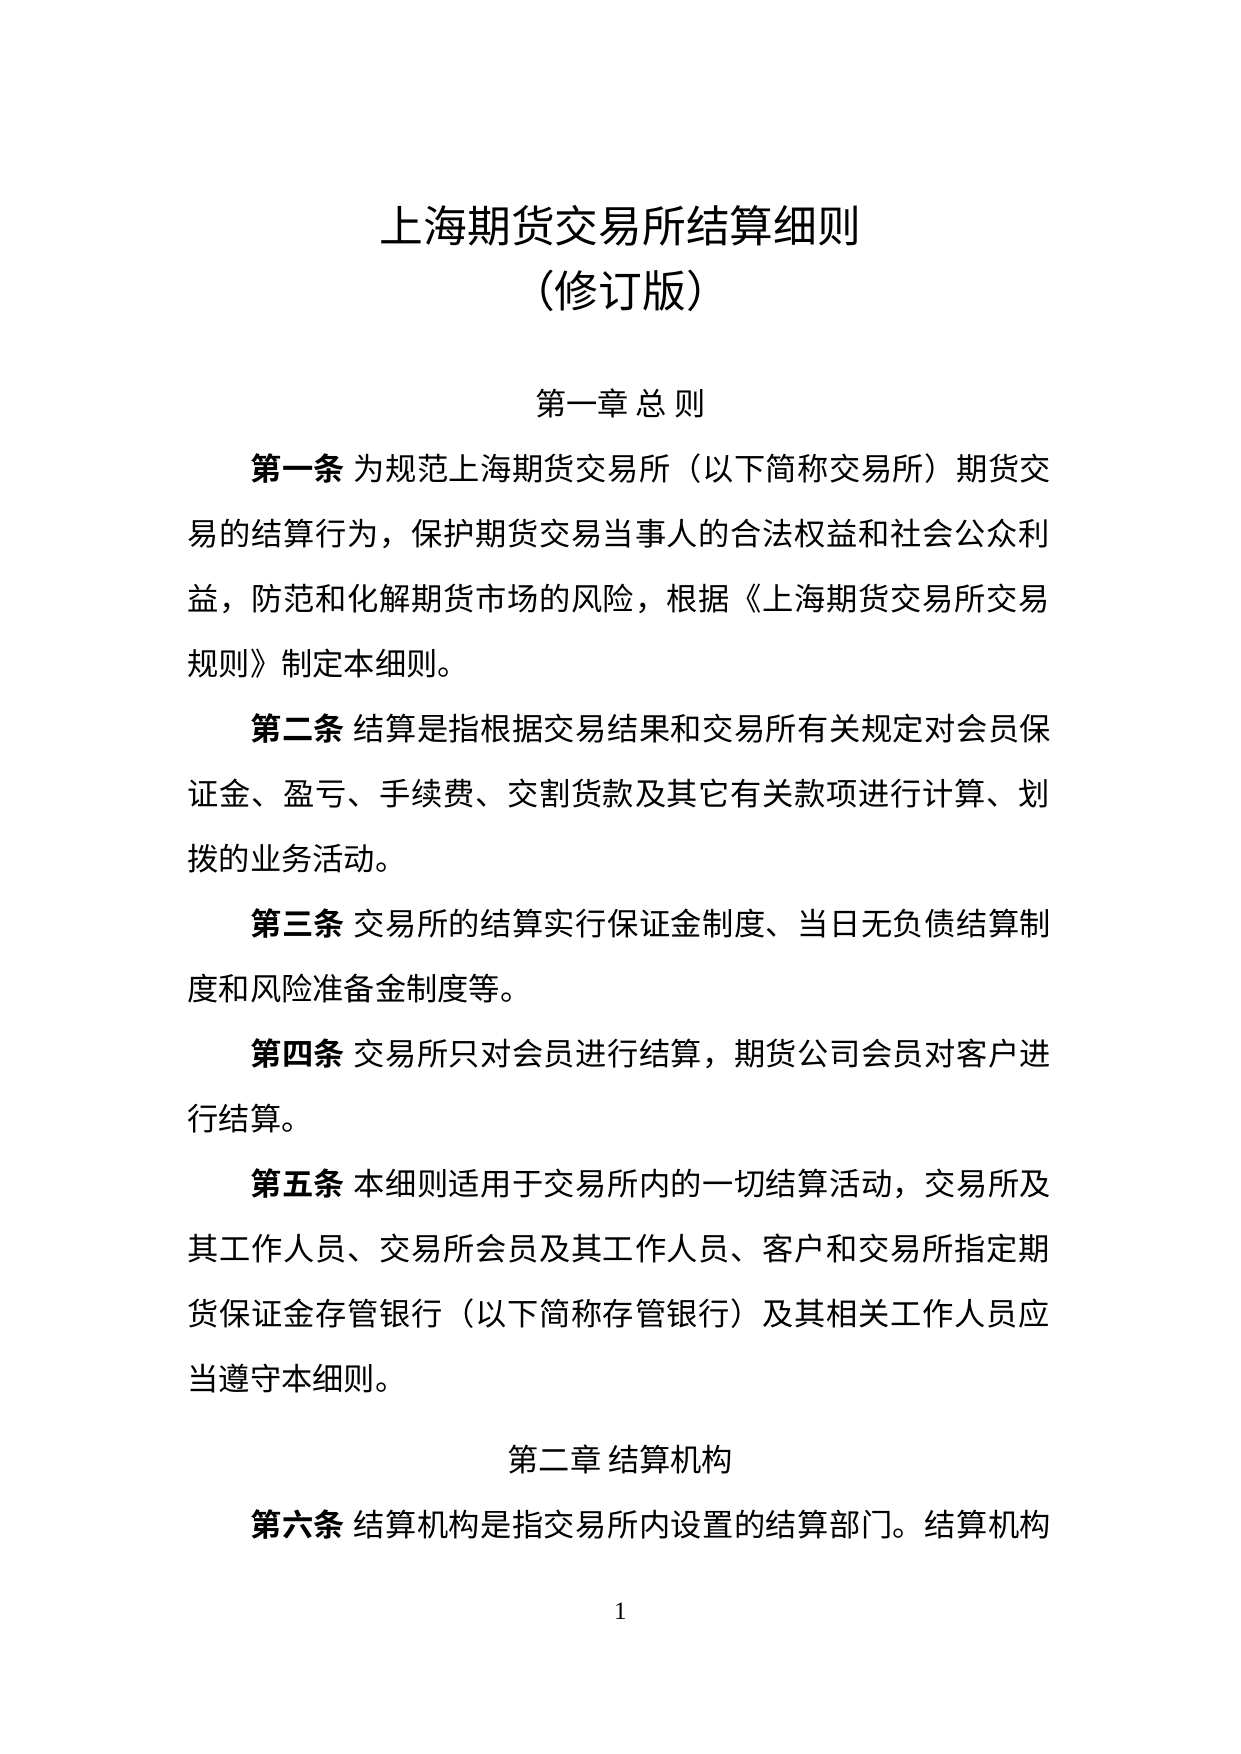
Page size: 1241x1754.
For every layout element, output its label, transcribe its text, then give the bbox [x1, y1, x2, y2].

text 第三条 交易所的结算实行保证金制度、当日无负债结算制度和风险准备金制度等。 [187, 889, 1053, 1019]
text 第二条 结算是指根据交易结果和交易所有关规定对会员保证金、盈亏、手续费、交割货款及其它有关款项进行计算、划拨的业务活动。 [187, 694, 1053, 889]
text 第五条 本细则适用于交易所内的一切结算活动，交易所及其工作人员、交易所会员及其工作人员、客户和交易所指定期货保证金存管银行（以下简称存管银行）及其相关工作人员应当遵守本细则。 [187, 1149, 1053, 1409]
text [187, 1491, 1053, 1556]
text 第一章 总 则 [187, 369, 1053, 434]
text （修订版） [187, 256, 1053, 321]
text 上海期货交易所结算细则 [187, 191, 1053, 256]
text 第四条 交易所只对会员进行结算，期货公司会员对客户进行结算。 [187, 1019, 1053, 1149]
text 第一条 为规范上海期货交易所（以下简称交易所）期货交易的结算行为，保护期货交易当事人的合法权益和社会公众利益，防范和化解期货市场的风险，根据《上海期货交易所交易规则》制定本细则。 [187, 434, 1053, 694]
text 第二章 结算机构 [187, 1426, 1053, 1491]
